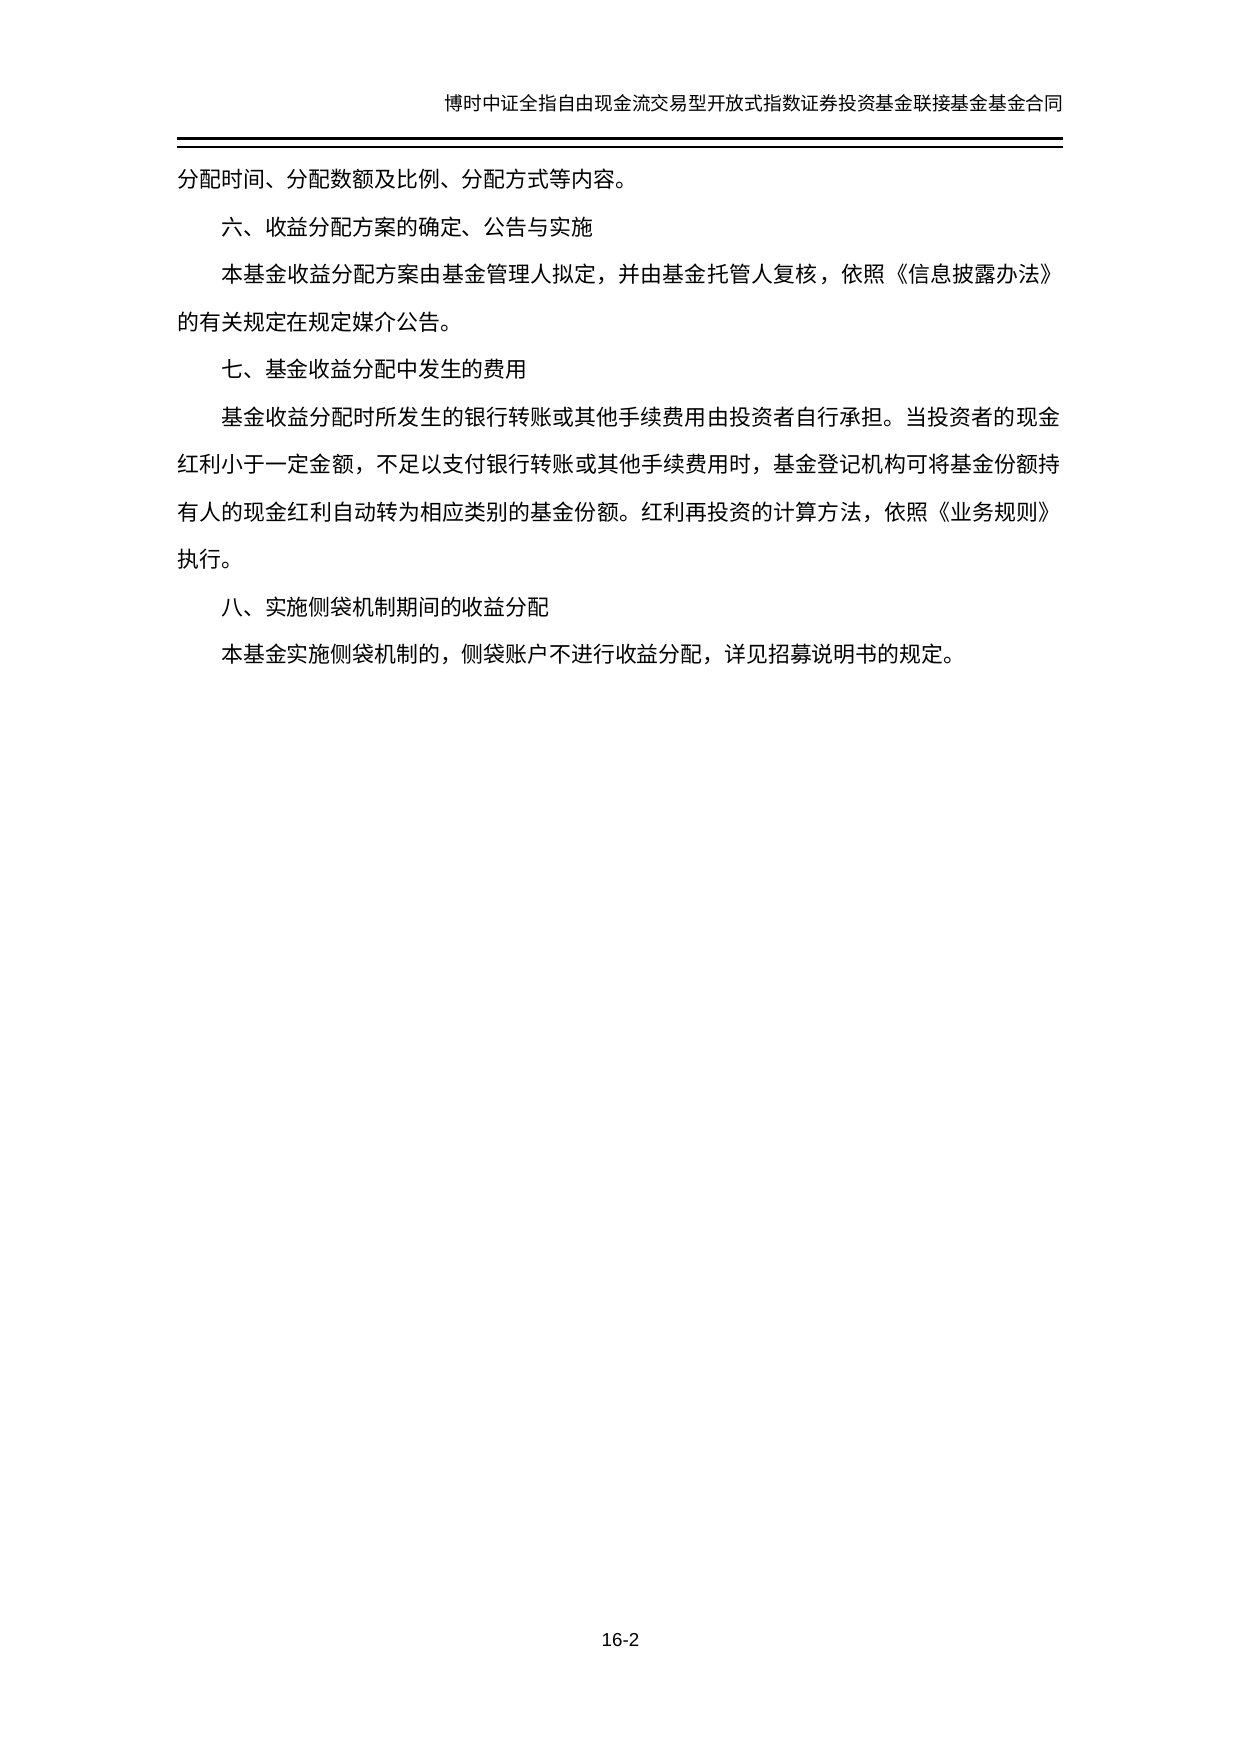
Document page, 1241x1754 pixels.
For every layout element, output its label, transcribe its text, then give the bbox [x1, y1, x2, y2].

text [177, 162, 1063, 194]
text 六、收益分配方案的确定、公告与实施 [177, 209, 1063, 241]
text 本基金实施侧袋机制的，侧袋账户不进行收益分配，详见招募说明书的规定。 [177, 637, 1063, 669]
text 本基金收益分配方案由基金管理人拟定，并由基金托管人复核，依照《信息披露办法》的有关规定在规定媒介公告。 [177, 257, 1063, 336]
text 八、实施侧袋机制期间的收益分配 [177, 589, 1063, 621]
text 基金收益分配时所发生的银行转账或其他手续费用由投资者自行承担。当投资者的现金红利小于一定金额，不足以支付银行转账或其他手续费用时，基金登记机构可将基金份额持有人的现金红利自动转为相应类别的基金份额。红利再投资的计算方法，依照《业务规则》执行。 [177, 399, 1063, 574]
text 七、基金收益分配中发生的费用 [177, 352, 1063, 384]
